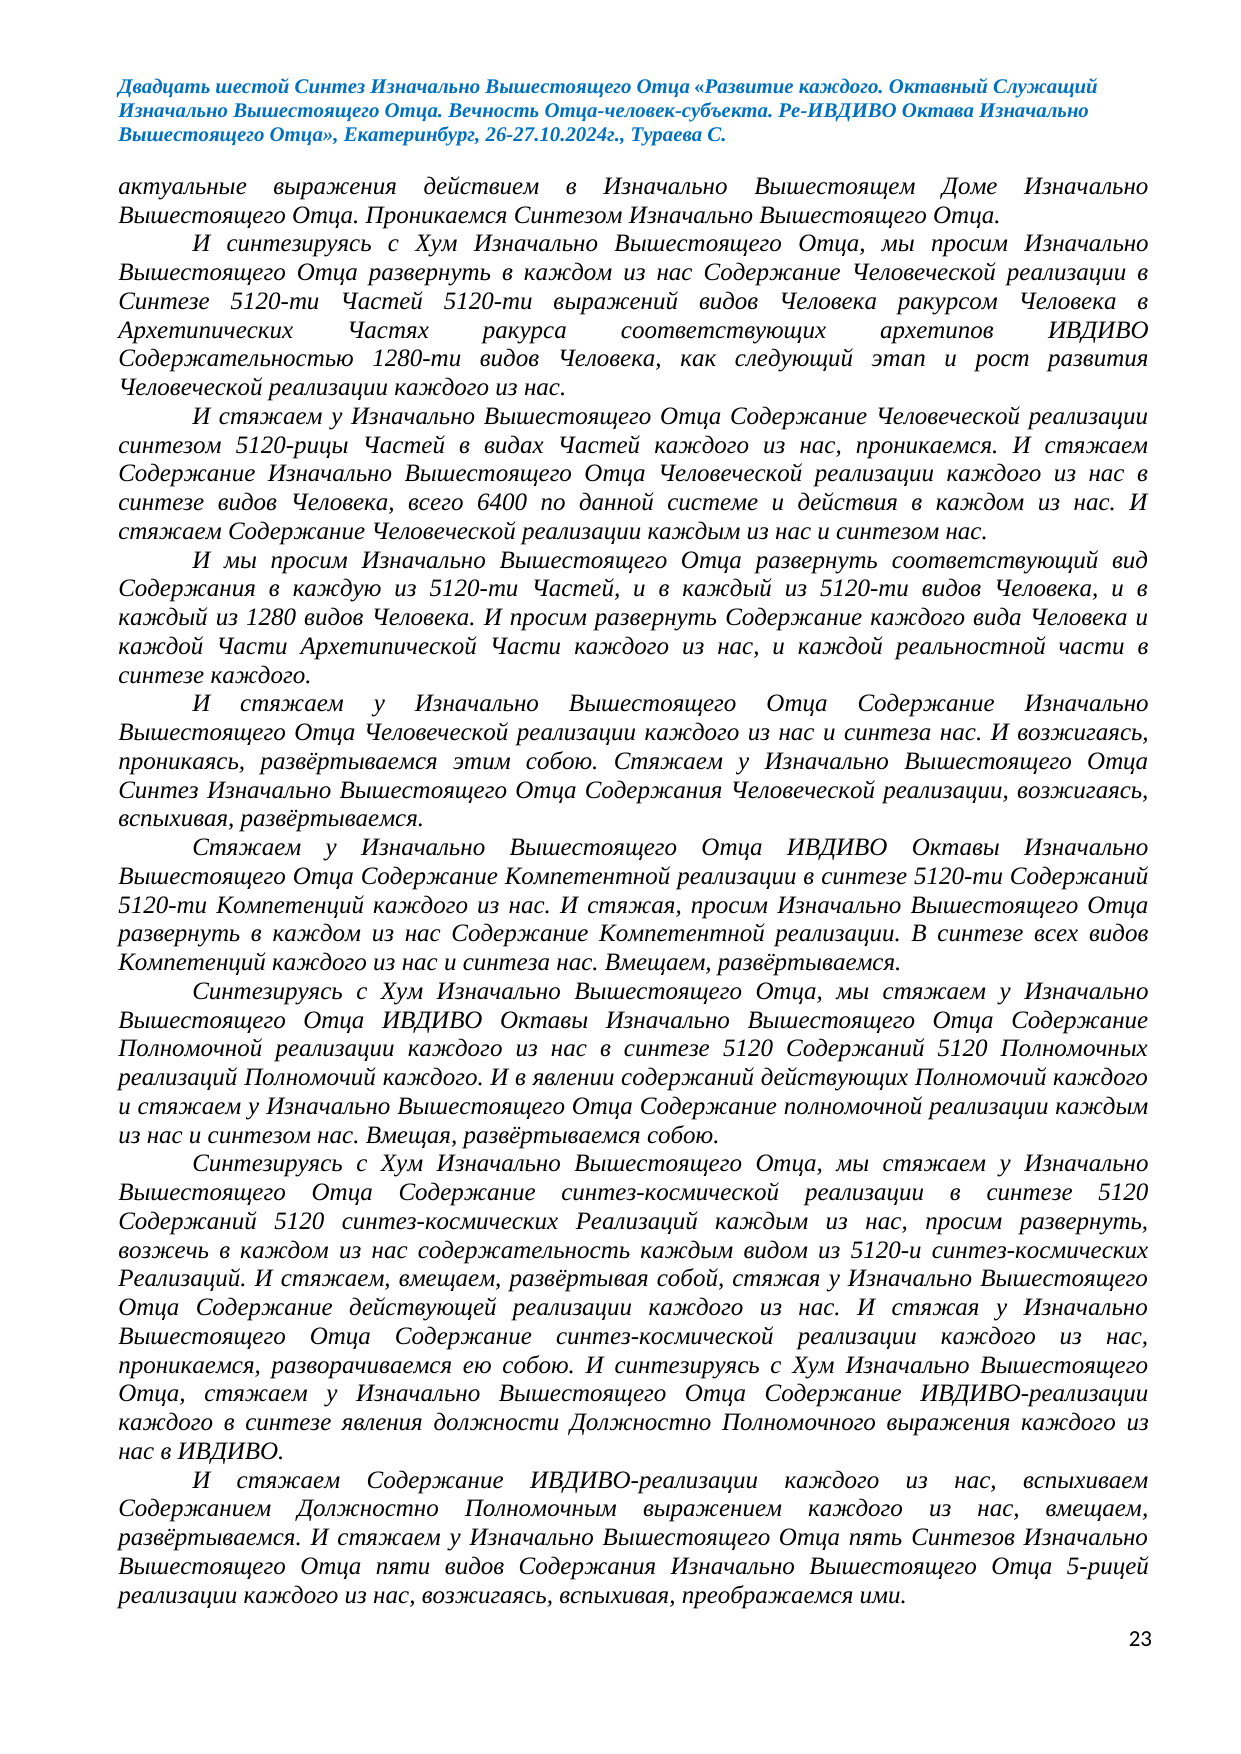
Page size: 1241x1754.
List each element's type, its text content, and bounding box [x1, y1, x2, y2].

text Синтезируясь с Хум Изначально Вышестоящего Отца, мы стяжаем у Изначально Вышестоящего Отца ИВДИВО Октавы Изначально Вышестоящего Отца Содержание Полномочной реализации каждого из нас в синтезе 5120 Содержаний 5120 Полномочных реализаций Полномочий каждого. И в явлении содержаний действующих Полномочий каждого и стяжаем у Изначально Вышестоящего Отца Содержание полномочной реализации каждым из нас и синтезом нас. Вмещая, развёртываемся собою. [118, 976, 1152, 1148]
text И стяжаем Содержание ИВДИВО-реализации каждого из нас, вспыхиваем Содержанием Должностно Полномочным выражением каждого из нас, вмещаем, развёртываемся. И стяжаем у Изначально Вышестоящего Отца пять Синтезов Изначально Вышестоящего Отца пяти видов Содержания Изначально Вышестоящего Отца 5-рицей реализации каждого из нас, возжигаясь, вспыхивая, преображаемся ими. [118, 1465, 1152, 1608]
text И синтезируясь с Хум Изначально Вышестоящего Отца, мы просим Изначально Вышестоящего Отца развернуть в каждом из нас Содержание Человеческой реализации в Синтезе 5120-ти Частей 5120-ти выражений видов Человека ракурсом Человека в Архетипических Частях ракурса соответствующих архетипов ИВДИВО Содержательностью 1280-ти видов Человека, как следующий этап и рост развития Человеческой реализации каждого из нас. [118, 228, 1152, 401]
text И стяжаем у Изначально Вышестоящего Отца Содержание Изначально Вышестоящего Отца Человеческой реализации каждого из нас и синтеза нас. И возжигаясь, проникаясь, развёртываемся этим собою. Стяжаем у Изначально Вышестоящего Отца Синтез Изначально Вышестоящего Отца Содержания Человеческой реализации, возжигаясь, вспыхивая, развёртываемся. [118, 688, 1152, 832]
text Синтезируясь с Хум Изначально Вышестоящего Отца, мы стяжаем у Изначально Вышестоящего Отца Содержание синтез-космической реализации в синтезе 5120 Содержаний 5120 синтез-космических Реализаций каждым из нас, просим развернуть, возжечь в каждом из нас содержательность каждым видом из 5120-и синтез-космических Реализаций. И стяжаем, вмещаем, развёртывая собой, стяжая у Изначально Вышестоящего Отца Содержание действующей реализации каждого из нас. И стяжая у Изначально Вышестоящего Отца Содержание синтез-космической реализации каждого из нас, проникаемся, разворачиваемся ею собою. И синтезируясь с Хум Изначально Вышестоящего Отца, стяжаем у Изначально Вышестоящего Отца Содержание ИВДИВО-реализации каждого в синтезе явления должности Должностно Полномочного выражения каждого из нас в ИВДИВО. [118, 1148, 1152, 1465]
text И стяжаем у Изначально Вышестоящего Отца Содержание Человеческой реализации синтезом 5120-рицы Частей в видах Частей каждого из нас, проникаемся. И стяжаем Содержание Изначально Вышестоящего Отца Человеческой реализации каждого из нас в синтезе видов Человека, всего 6400 по данной системе и действия в каждом из нас. И стяжаем Содержание Человеческой реализации каждым из нас и синтезом нас. [118, 401, 1152, 545]
text И мы просим Изначально Вышестоящего Отца развернуть соответствующий вид Содержания в каждую из 5120-ти Частей, и в каждый из 5120-ти видов Человека, и в каждый из 1280 видов Человека. И просим развернуть Содержание каждого вида Человека и каждой Части Архетипической Части каждого из нас, и каждой реальностной части в синтезе каждого. [118, 545, 1152, 688]
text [118, 171, 1152, 228]
text Стяжаем у Изначально Вышестоящего Отца ИВДИВО Октавы Изначально Вышестоящего Отца Содержание Компетентной реализации в синтезе 5120-ти Содержаний 5120-ти Компетенций каждого из нас. И стяжая, просим Изначально Вышестоящего Отца развернуть в каждом из нас Содержание Компетентной реализации. В синтезе всех видов Компетенций каждого из нас и синтеза нас. Вмещаем, развёртываемся. [118, 832, 1152, 976]
